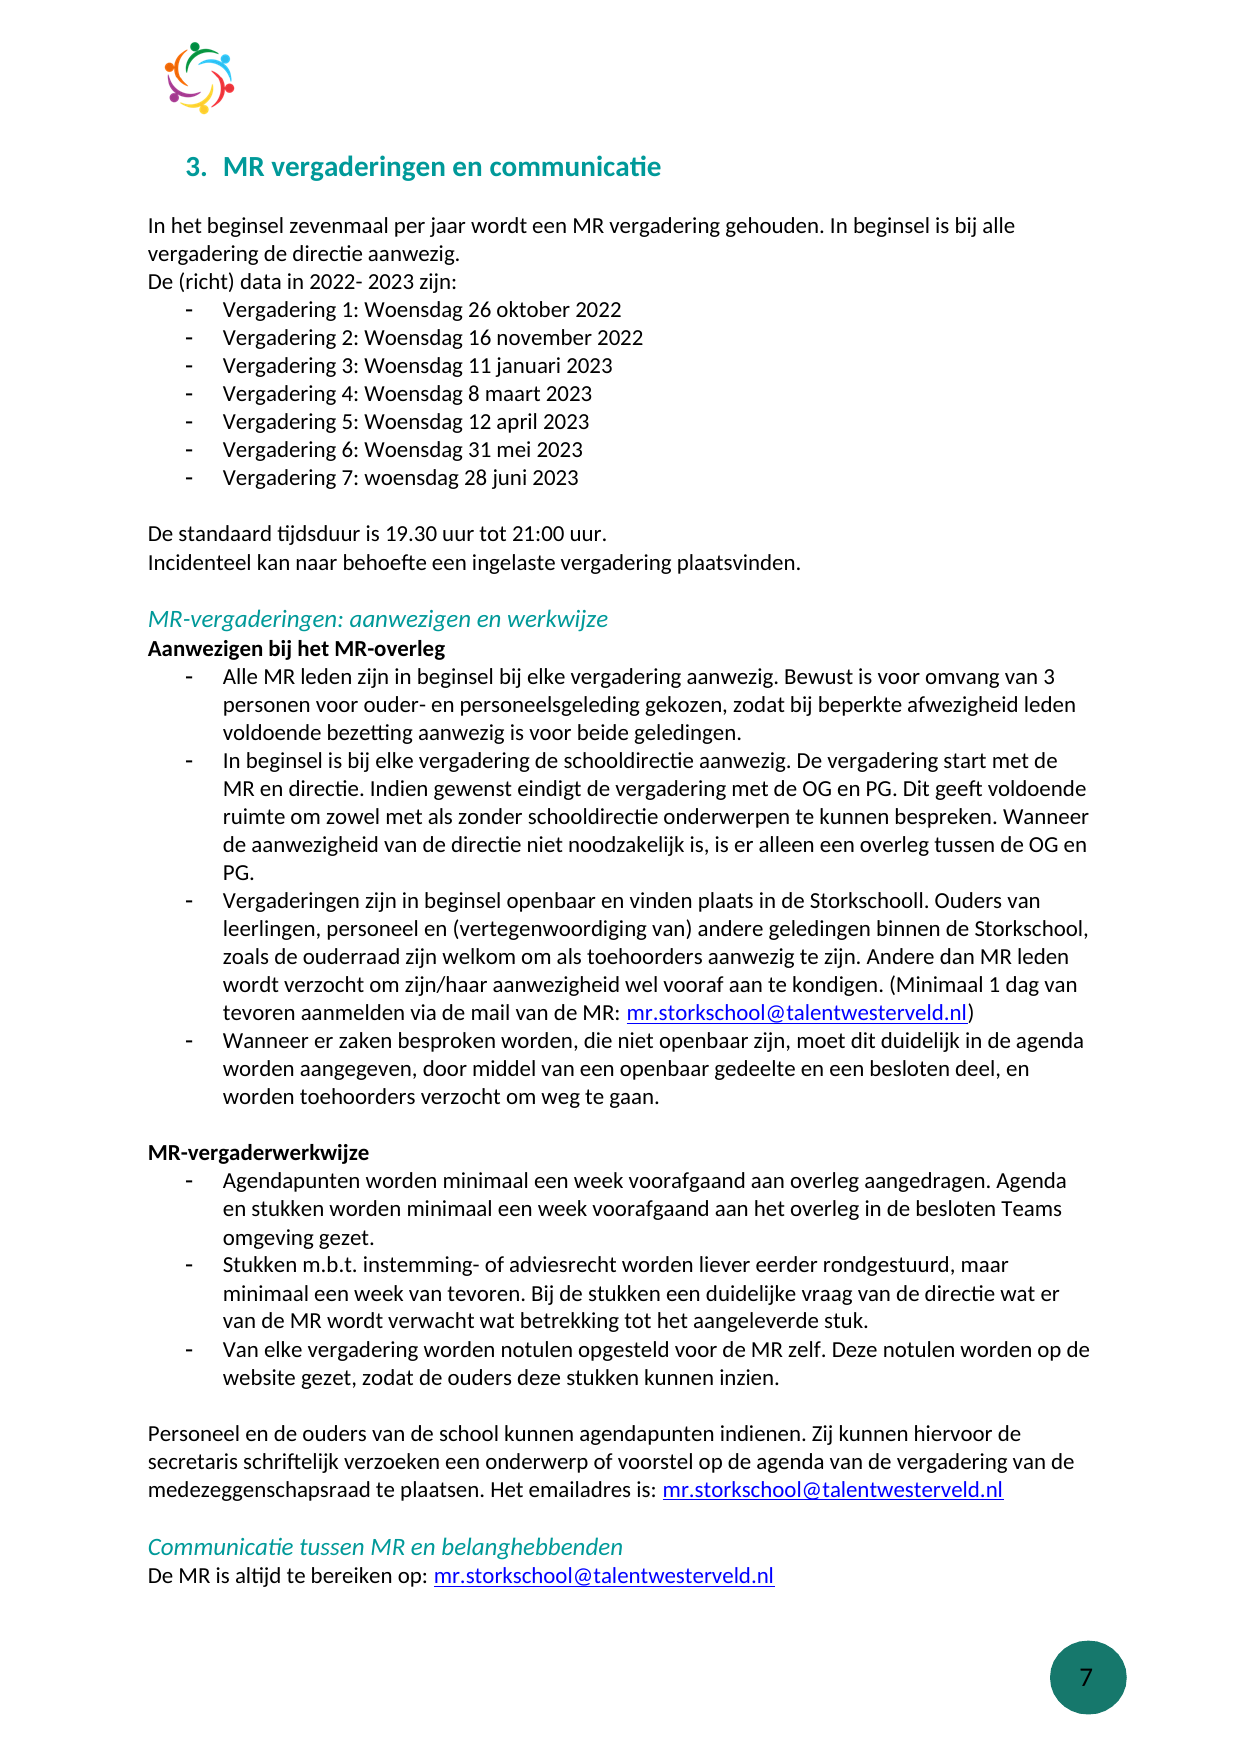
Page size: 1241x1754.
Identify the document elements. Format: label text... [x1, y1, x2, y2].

list Van elke vergadering worden notulen opgesteld voor de MR zelf. Deze notulen worden op de website gezet, zodat de ouders deze stukken kunnen inzien. [185, 1335, 1092, 1391]
text De (richt) data in 2022- 2023 zijn: [148, 267, 1092, 295]
list Wanneer er zaken besproken worden, die niet openbaar zijn, moet dit duidelijk in de agenda worden aangegeven, door middel van een openbaar gedeelte en een besloten deel, en worden toehoorders verzocht om weg te gaan. [185, 1026, 1092, 1111]
text Aanwezigen bij het MR-overleg [148, 634, 1092, 662]
text Personeel en de ouders van de school kunnen agendapunten indienen. Zij kunnen hiervoor de secretaris schriftelijk verzoeken een onderwerp of voorstel op de agenda van de vergadering van de medezeggenschapsraad te plaatsen. Het emailadres is: mr.storkschool@talentwesterveld.nl [148, 1419, 1092, 1503]
list In beginsel is bij elke vergadering de schooldirectie aanwezig. De vergadering start met de MR en directie. Indien gewenst eindigt de vergadering met de OG en PG. Dit geeft voldoende ruimte om zowel met als zonder schooldirectie onderwerpen te kunnen bespreken. Wanneer de aanwezigheid van de directie niet noodzakelijk is, is er alleen een overleg tussen de OG en PG. [185, 746, 1092, 886]
subtitle MR vergaderingen en communicatie [185, 148, 1092, 183]
list Vergadering 3: Woensdag 11 januari 2023 [185, 351, 1092, 379]
list Vergadering 5: Woensdag 12 april 2023 [185, 407, 1092, 436]
text De MR is altijd te bereiken op: mr.storkschool@talentwesterveld.nl [148, 1561, 1092, 1589]
list Vergadering 7: woensdag 28 juni 2023 [185, 463, 1092, 492]
list Alle MR leden zijn in beginsel bij elke vergadering aanwezig. Bewust is voor omvang van 3 personen voor ouder- en personeelsgeleding gekozen, zodat bij beperkte afwezigheid leden voldoende bezetting aanwezig is voor beide geledingen. [185, 662, 1092, 746]
list Agendapunten worden minimaal een week voorafgaand aan overleg aangedragen. Agenda en stukken worden minimaal een week voorafgaand aan het overleg in de besloten Teams omgeving gezet. [185, 1167, 1092, 1251]
list Stukken m.b.t. instemming- of adviesrecht worden liever eerder rondgestuurd, maar minimaal een week van tevoren. Bij de stukken een duidelijke vraag van de directie wat er van de MR wordt verwacht wat betrekking tot het aangeleverde stuk. [185, 1251, 1092, 1335]
subtitle MR-vergaderingen: aanwezigen en werkwijze [148, 604, 1092, 634]
subtitle Communicatie tussen MR en belanghebbenden [148, 1531, 1092, 1561]
text In het beginsel zevenmaal per jaar wordt een MR vergadering gehouden. In beginsel is bij alle vergadering de directie aanwezig. [148, 211, 1092, 267]
text MR-vergaderwerkwijze [148, 1138, 1092, 1167]
list Vergaderingen zijn in beginsel openbaar en vinden plaats in de Storkschooll. Ouders van leerlingen, personeel en (vertegenwoordiging van) andere geledingen binnen de Storkschool, zoals de ouderraad zijn welkom om als toehoorders aanwezig te zijn. Andere dan MR leden wordt verzocht om zijn/haar aanwezigheid wel vooraf aan te kondigen. (Minimaal 1 dag van tevoren aanmelden via de mail van de MR: mr.storkschool@talentwesterveld.nl) [185, 886, 1092, 1026]
picture [147, 26, 251, 129]
list Vergadering 6: Woensdag 31 mei 2023 [185, 436, 1092, 463]
text Incidenteel kan naar behoefte een ingelaste vergadering plaatsvinden. [148, 548, 1092, 576]
list Vergadering 2: Woensdag 16 november 2022 [185, 323, 1092, 351]
list Vergadering 4: Woensdag 8 maart 2023 [185, 379, 1092, 407]
text De standaard tijdsduur is 19.30 uur tot 21:00 uur. [148, 519, 1092, 548]
list Vergadering 1: Woensdag 26 oktober 2022 [185, 295, 1092, 323]
